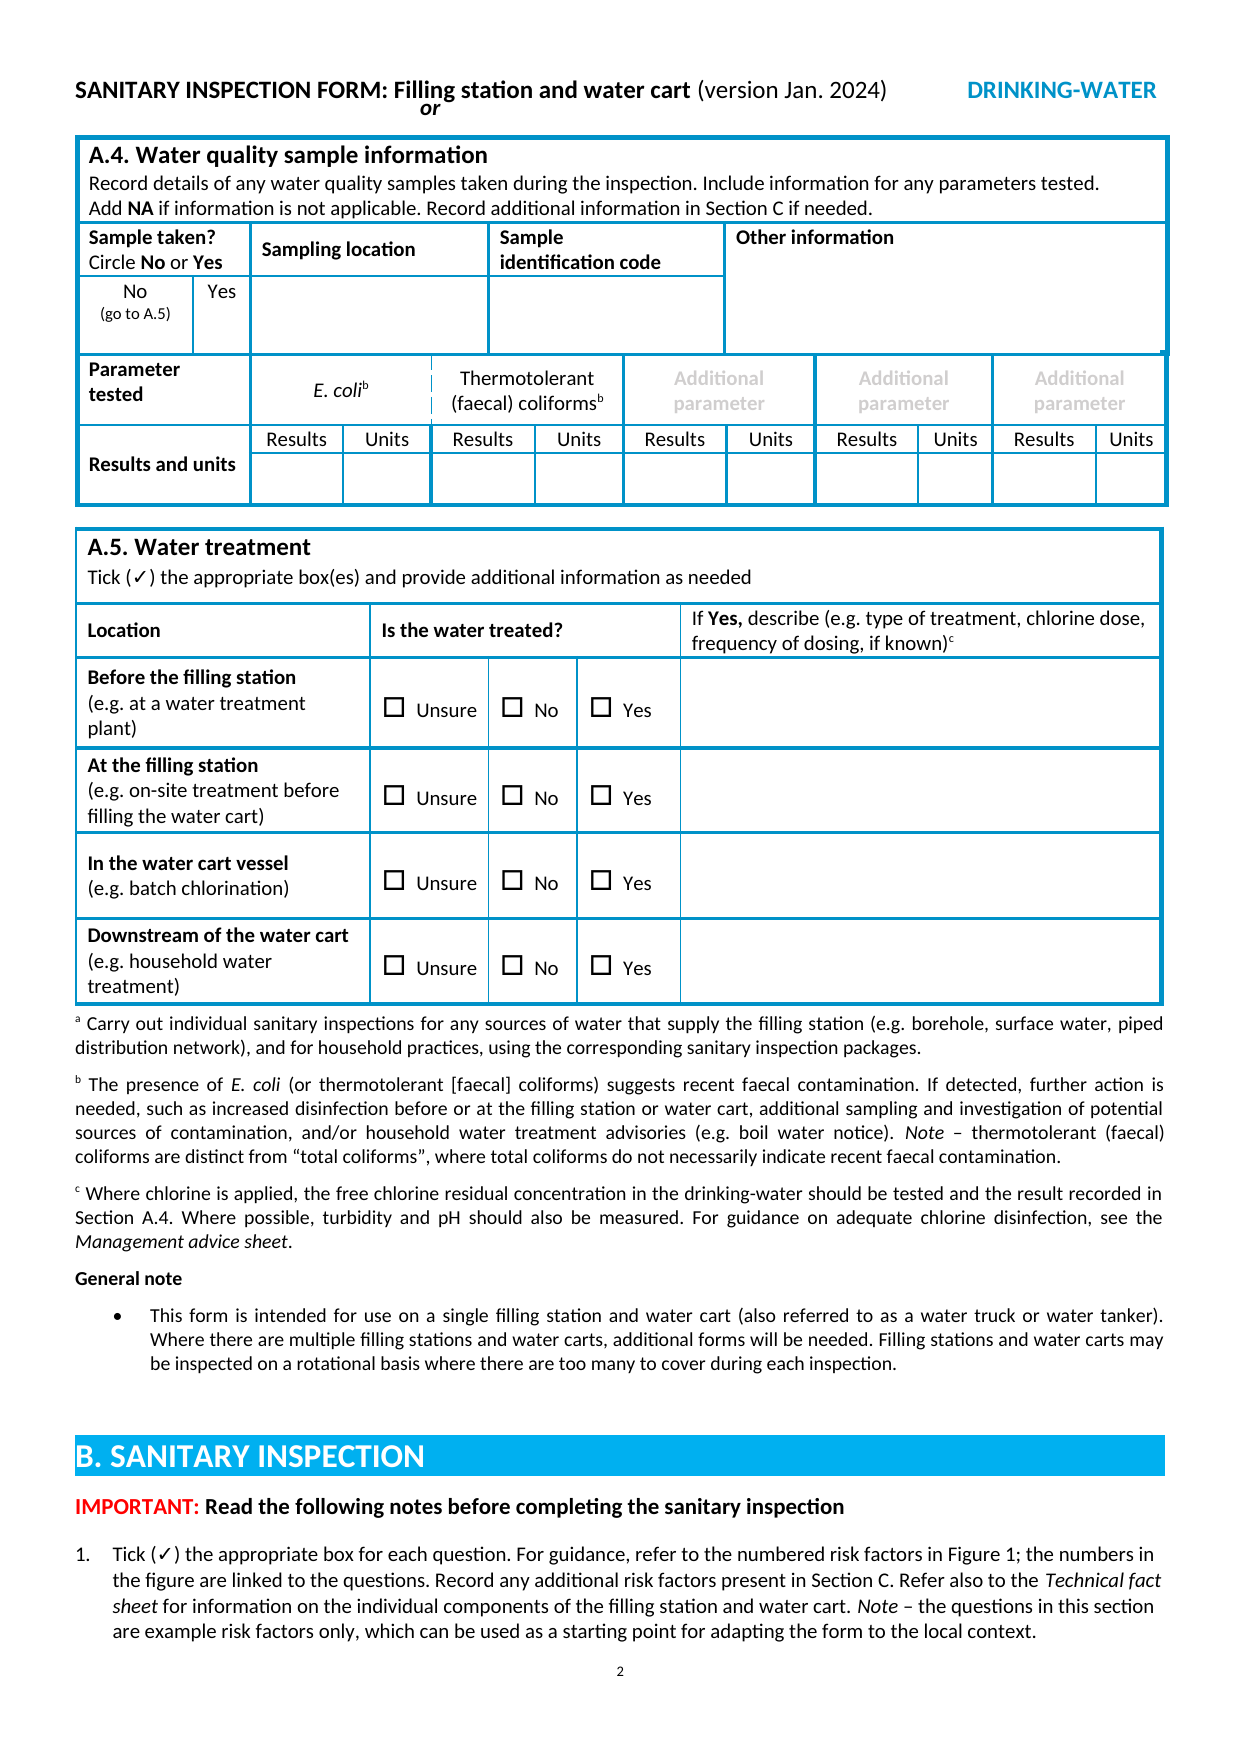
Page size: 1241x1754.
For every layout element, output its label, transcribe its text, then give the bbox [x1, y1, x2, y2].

text General note [75, 1266, 1165, 1290]
table_cell □ No [489, 834, 576, 917]
table_cell [919, 454, 991, 503]
list This form is intended for use on a single filling station and water cart (also referred to as a water truck or water tanker). Where there are multiple filling stations and water carts, additional forms will be needed. Filling stations and water carts may be inspected on a rotational basis where there are too many to cover during each inspection. [112, 1303, 1165, 1375]
table_cell Downstream of the water cart (e.g. household water treatment) [77, 920, 369, 1001]
table_cell □ Yes [578, 920, 680, 1001]
table_cell Other information [726, 224, 1165, 353]
table_cell Results [625, 426, 725, 452]
table_cell [344, 454, 429, 503]
table_cell Results and units [80, 426, 249, 503]
table_cell Sampling location [252, 224, 487, 275]
table_cell Sample taken? Circle No or Yes [80, 224, 249, 275]
table_cell Before the filling station (e.g. at a water treatment plant) [77, 659, 369, 746]
table_cell [681, 659, 1159, 746]
table_cell Units [1097, 426, 1164, 452]
table_cell [252, 454, 342, 503]
table_cell Results [994, 426, 1095, 452]
table_cell [728, 454, 813, 503]
table_cell Results [252, 426, 342, 452]
table_cell Is the water treated? [371, 605, 680, 656]
table_cell □ Yes [578, 750, 680, 831]
table_cell If Yes, describe (e.g. type of treatment, chlorine dose, frequency of dosing, if known)c [681, 605, 1159, 656]
table_cell Yes [194, 277, 249, 353]
table_cell Units [919, 426, 991, 452]
table_cell Units [536, 426, 622, 452]
table_cell Location [77, 605, 369, 656]
table_cell No (go to A.5) [80, 277, 192, 353]
table_cell Sample identification code [490, 224, 723, 275]
table_cell □ No [489, 750, 576, 831]
text b The presence of E. coli (or thermotolerant [faecal] coliforms) suggests recent faecal contamination. If detected, further action is needed, such as increased disinfection before or at the filling station or water cart, additional sampling and investigation of potential sources of contamination, and/or household water treatment advisories (e.g. boil water notice). Note – thermotolerant (faecal) coliforms are distinct from “total coliforms”, where total coliforms do not necessarily indicate recent faecal contamination. [75, 1072, 1165, 1169]
table_cell □ No [489, 920, 576, 1001]
table_cell [252, 277, 487, 353]
table_cell Additional parameter [994, 356, 1164, 424]
table_cell □ Yes [578, 659, 680, 746]
table_cell Units [728, 426, 813, 452]
table_cell Parameter tested [80, 356, 249, 424]
table_cell [681, 834, 1159, 917]
text a Carry out individual sanitary inspections for any sources of water that supply the filling station (e.g. borehole, surface water, piped distribution network), and for household practices, using the corresponding sanitary inspection packages. [75, 1011, 1165, 1059]
table_cell [433, 454, 534, 503]
table_cell □ Unsure [371, 920, 488, 1001]
table_cell [817, 454, 917, 503]
table_cell Thermotolerant (faecal) coliformsb [431, 356, 622, 424]
table_cell Results [817, 426, 917, 452]
table_cell □ Unsure [371, 834, 488, 917]
text B. SANITARY INSPECTION [75, 1435, 1165, 1476]
table_cell [681, 750, 1159, 831]
table_cell In the water cart vessel (e.g. batch chlorination) [77, 834, 369, 917]
table_header A.5. Water treatment Tick (✓) the appropriate box(es) and provide additional information as needed [77, 531, 1159, 602]
table_cell [1097, 454, 1164, 503]
table_header A.4. Water quality sample information Record details of any water quality samples taken during the inspection. Include information for any parameters tested. Add NA if information is not applicable. Record additional information in Section C if needed. [80, 140, 1165, 221]
table_cell Units [344, 426, 429, 452]
table_cell [490, 277, 723, 353]
table_cell Results [433, 426, 534, 452]
table_cell [994, 454, 1095, 503]
list Tick (✓) the appropriate box for each question. For guidance, refer to the numbered risk factors in Figure 1; the numbers in the figure are linked to the questions. Record any additional risk factors present in Section C. Refer also to the Technical fact sheet for information on the individual components of the filling station and water cart. Note – the questions in this section are example risk factors only, which can be used as a starting point for adapting the form to the local context. [75, 1539, 1165, 1644]
table_cell □ Yes [578, 834, 680, 917]
table_cell □ No [489, 659, 576, 746]
text IMPORTANT: Read the following notes before completing the sanitary inspection [75, 1492, 1165, 1520]
table_cell At the filling station (e.g. on-site treatment before filling the water cart) [77, 750, 369, 831]
table_cell E. colib [252, 356, 431, 424]
table_cell [625, 454, 725, 503]
table_cell Additional parameter [625, 356, 813, 424]
text c Where chlorine is applied, the free chlorine residual concentration in the drinking-water should be tested and the result recorded in Section A.4. Where possible, turbidity and pH should also be measured. For guidance on adequate chlorine disinfection, see the Management advice sheet. [75, 1181, 1165, 1254]
table_cell Additional parameter [817, 356, 991, 424]
table_cell [536, 454, 622, 503]
table_cell □ Unsure [371, 750, 488, 831]
table_cell [681, 920, 1159, 1001]
table_cell □ Unsure [371, 659, 488, 746]
